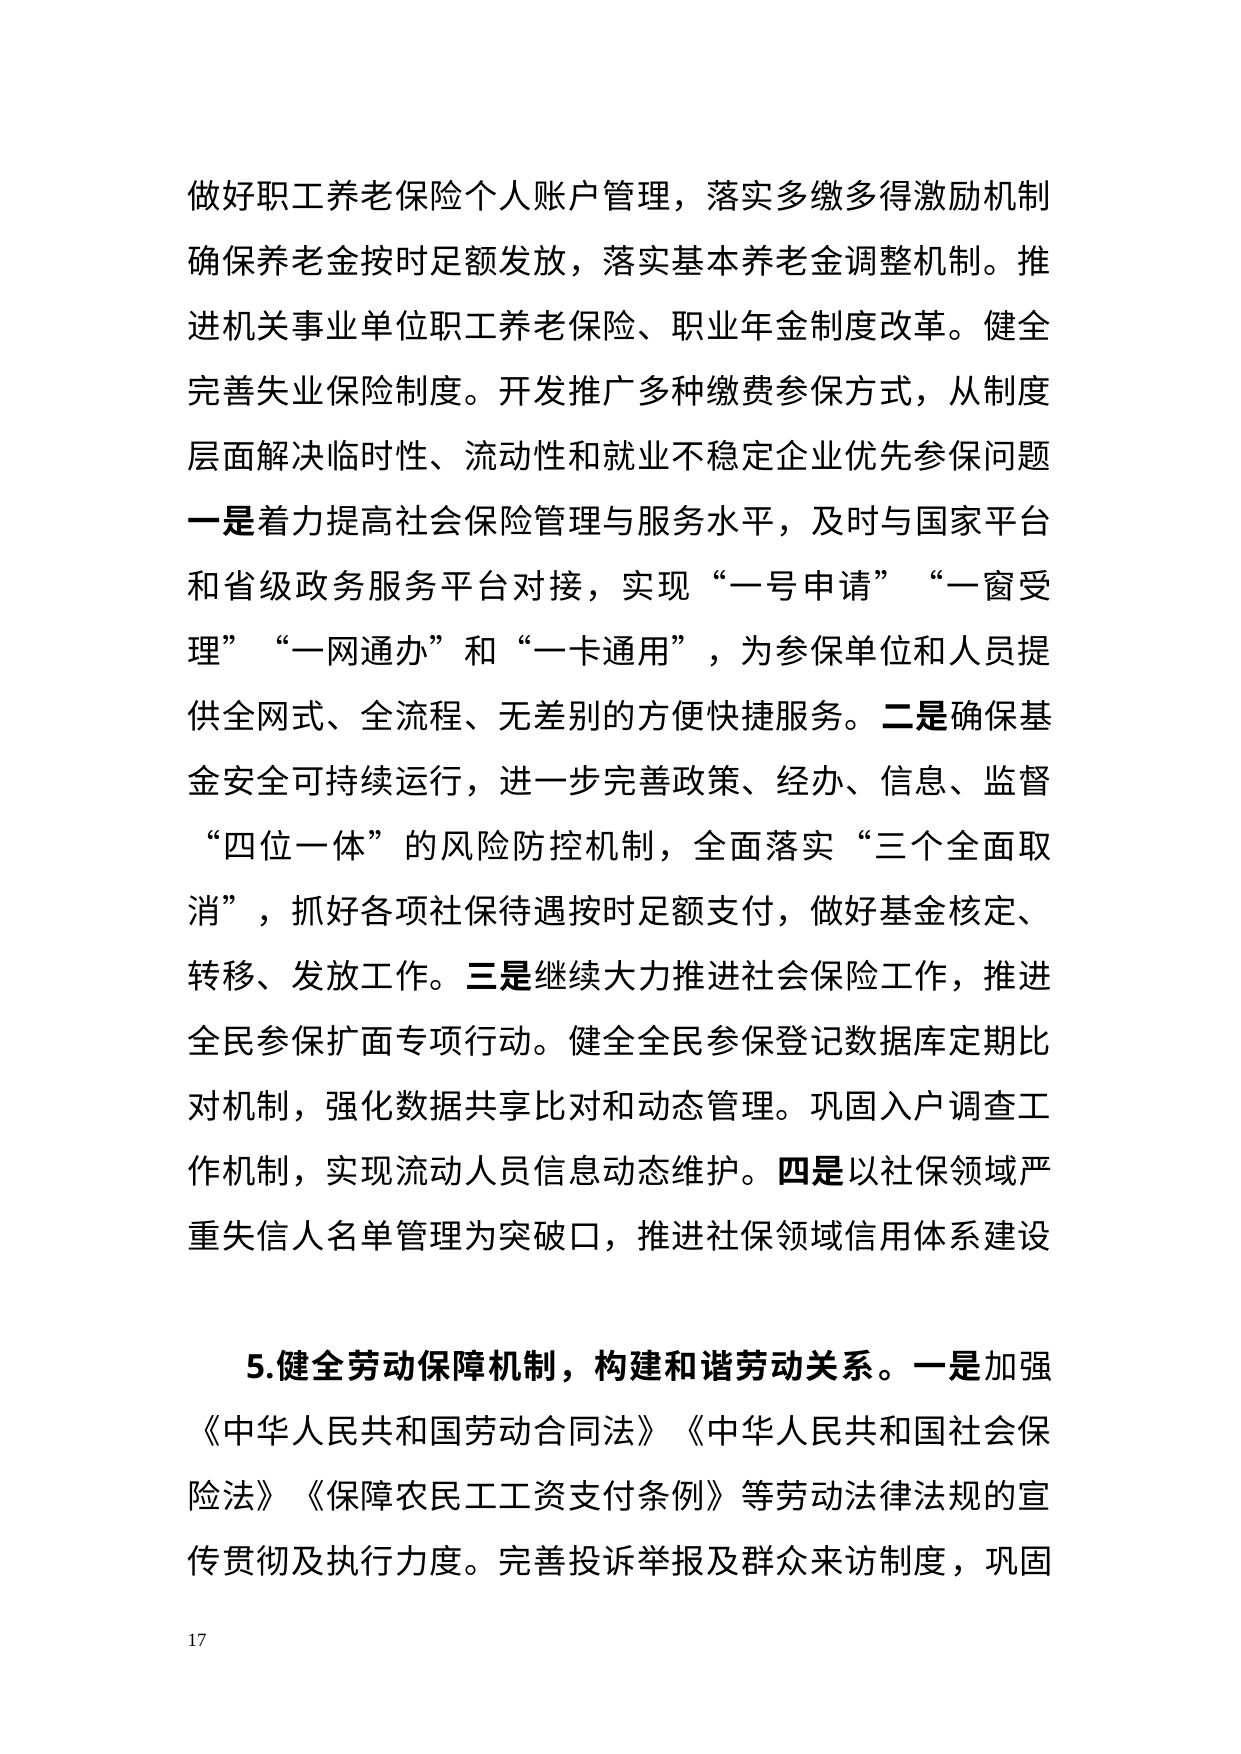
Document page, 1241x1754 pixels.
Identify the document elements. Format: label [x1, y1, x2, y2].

text [187, 1332, 1053, 1592]
text [187, 162, 1053, 1332]
